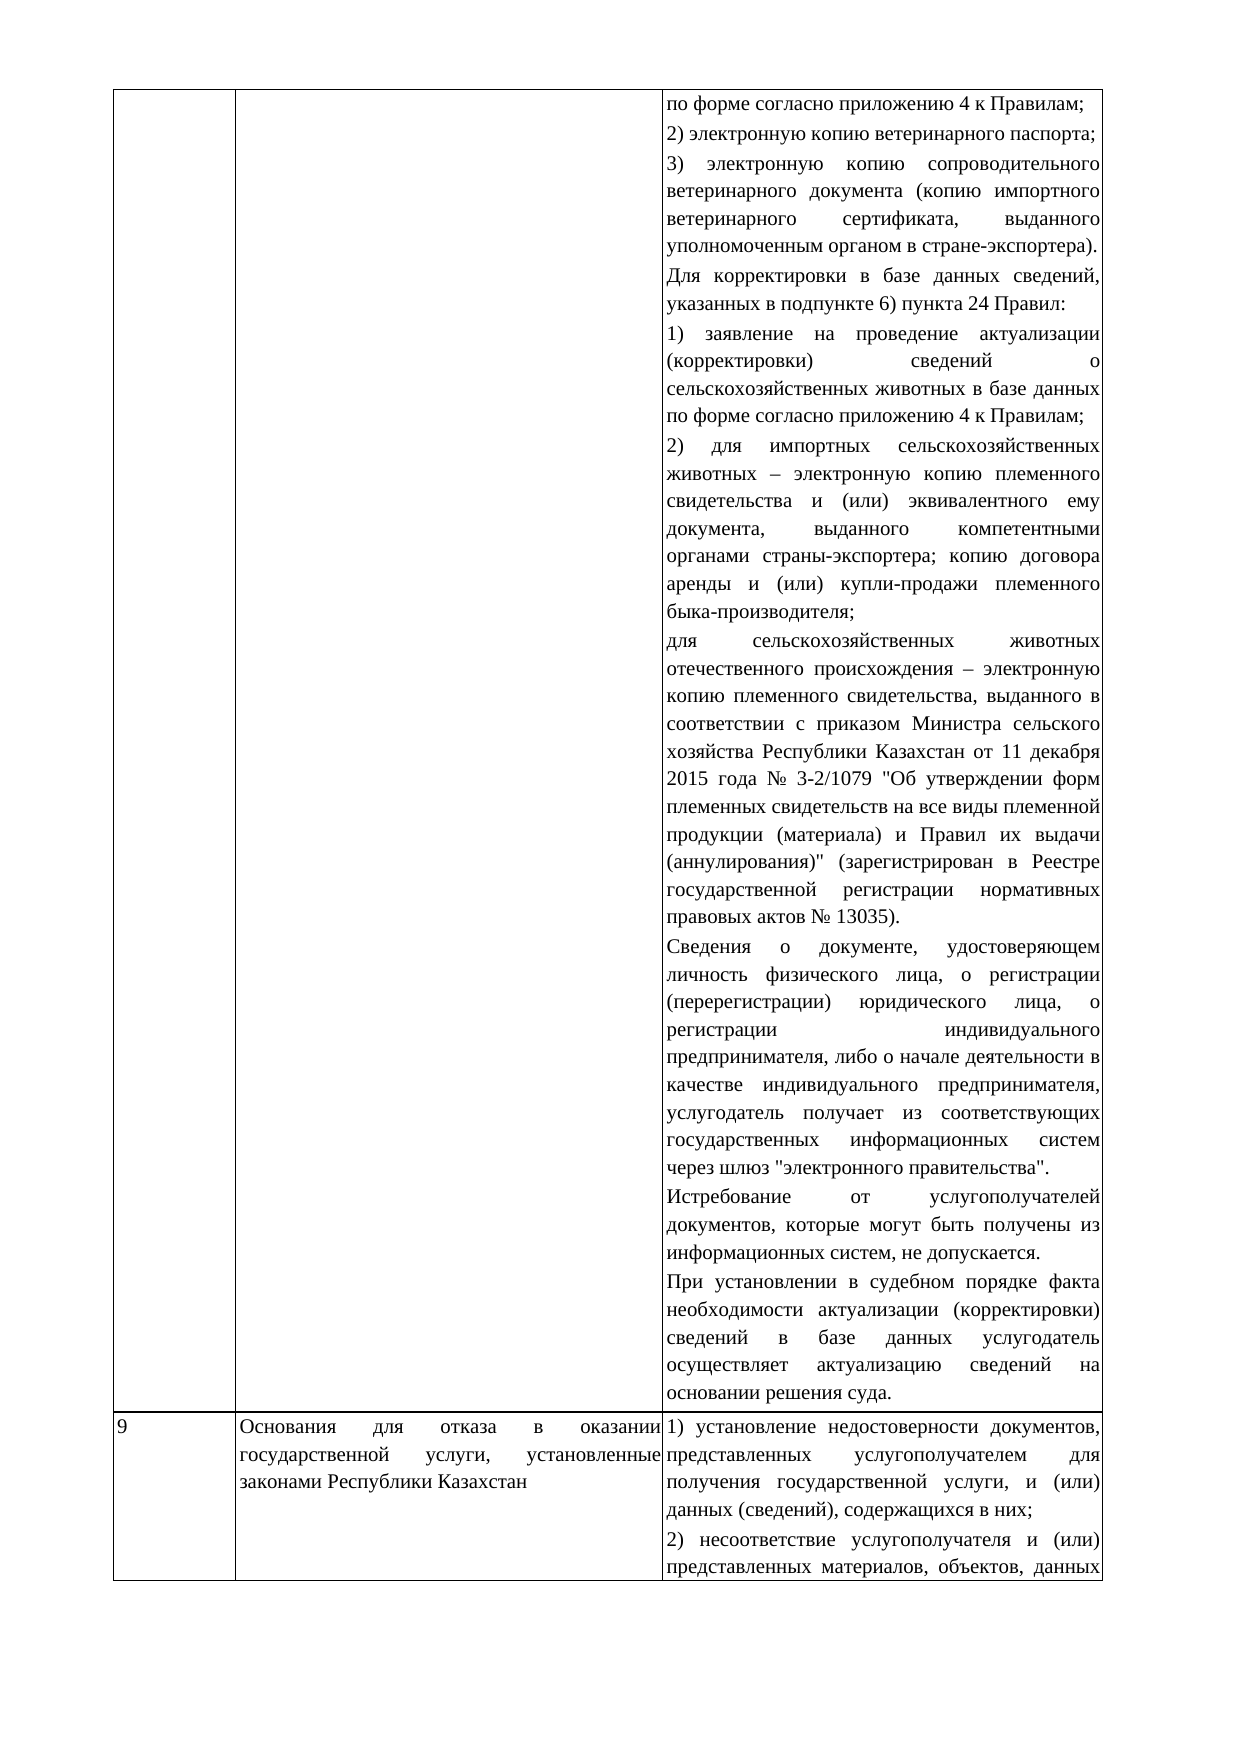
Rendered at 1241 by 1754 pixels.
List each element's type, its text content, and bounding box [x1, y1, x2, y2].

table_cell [236, 90, 662, 1411]
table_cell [663, 1413, 1102, 1580]
table_cell 9 [114, 1413, 235, 1580]
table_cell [236, 1413, 662, 1580]
table_cell 8 [114, 90, 235, 1411]
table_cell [663, 90, 1102, 1411]
